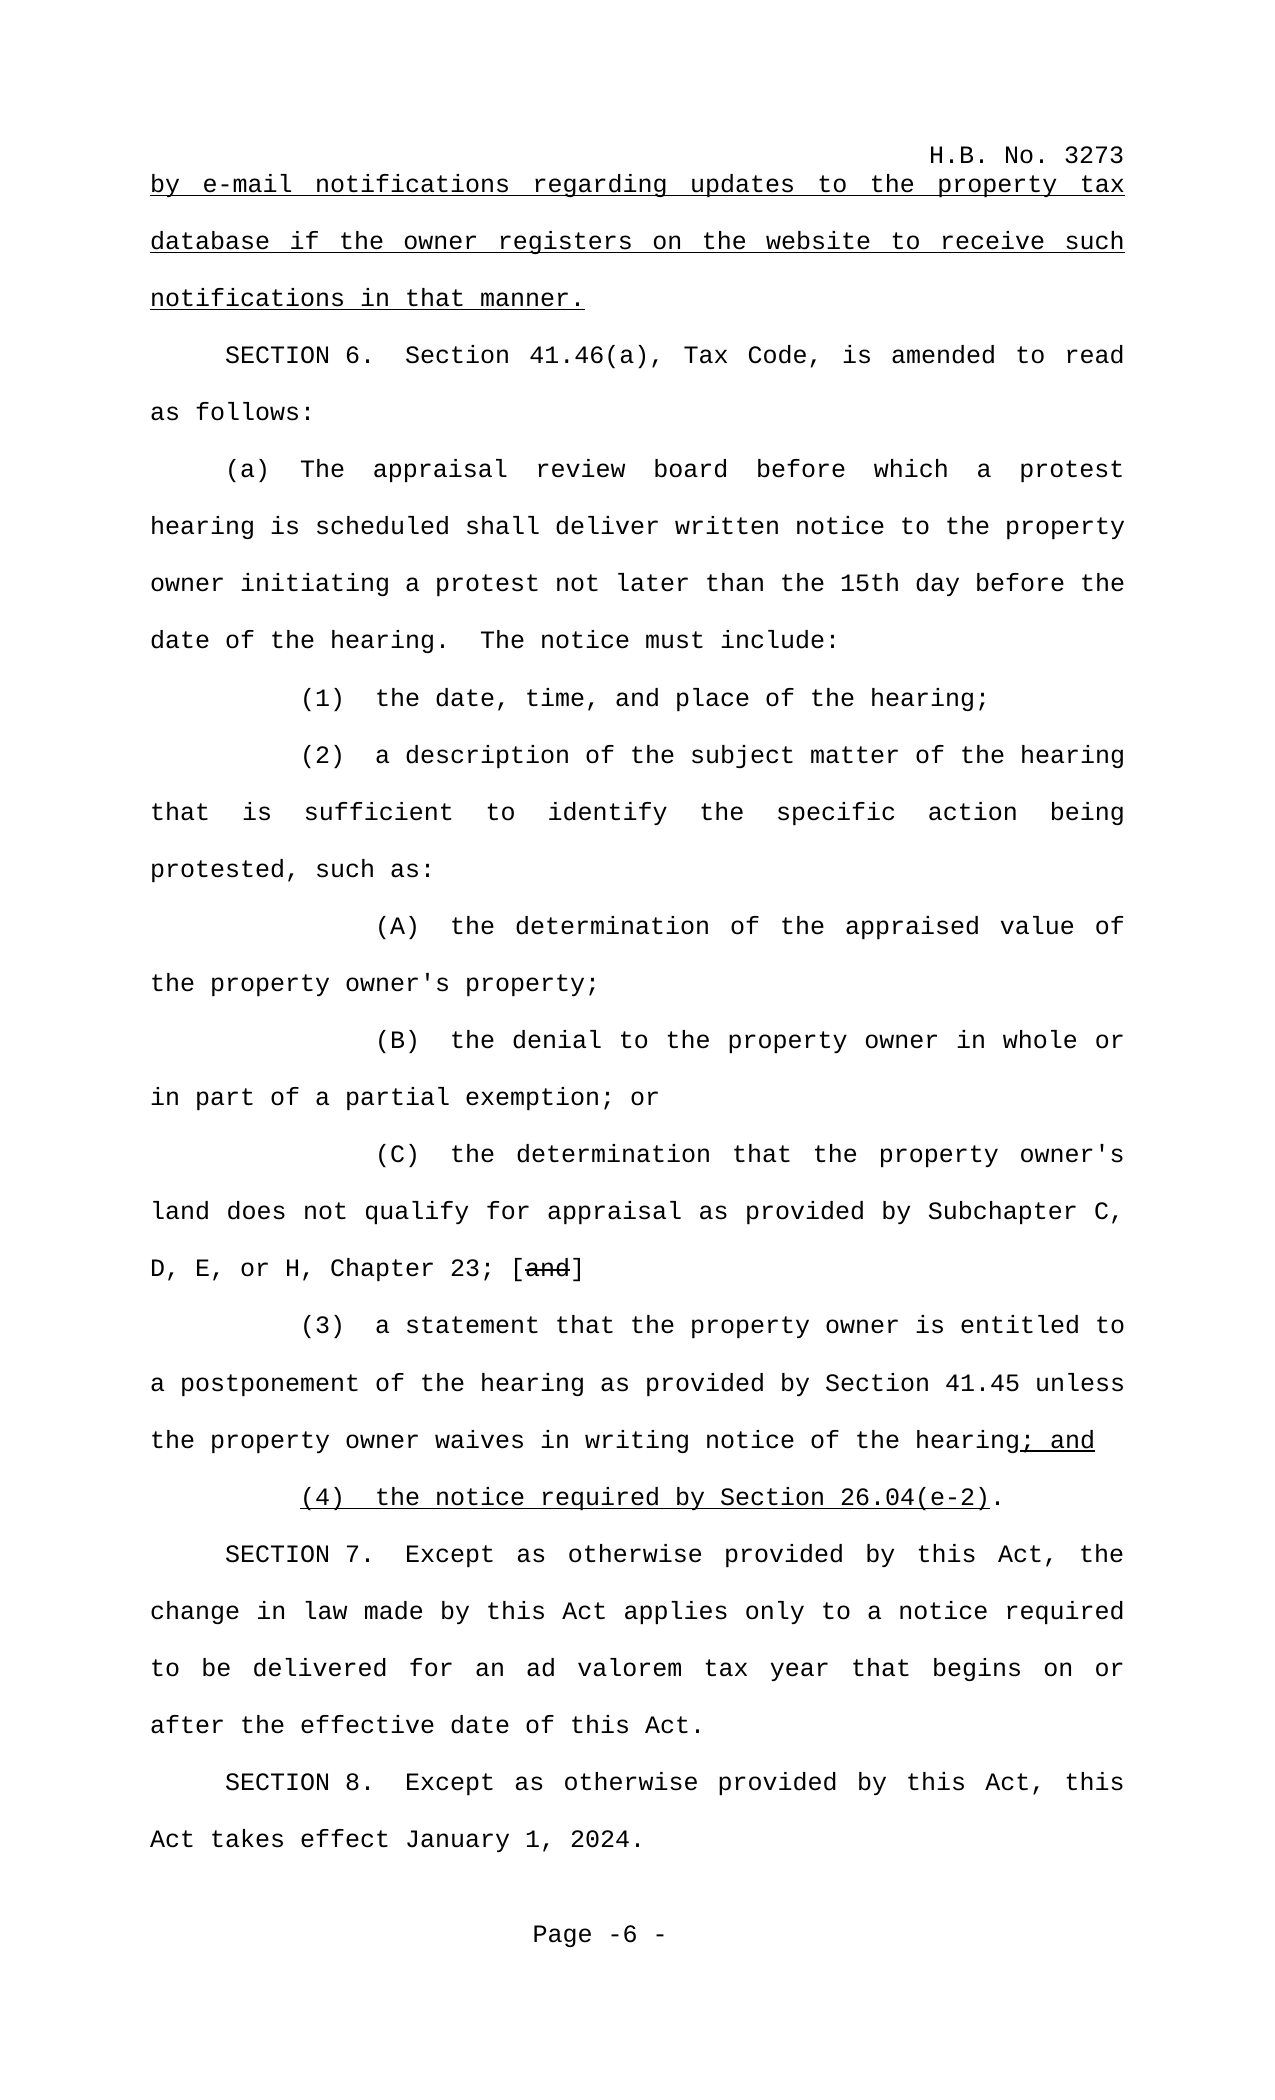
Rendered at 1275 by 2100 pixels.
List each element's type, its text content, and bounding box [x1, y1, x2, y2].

text (C) the determination that the property owner's land does not qualify for appraisal as provided by Subchapter C, D, E, or H, Chapter 23; [and] [150, 1142, 1125, 1284]
text SECTION 7. Except as otherwise provided by this Act, the change in law made by this Act applies only to a notice required to be delivered for an ad valorem tax year that begins on or after the effective date of this Act. [150, 1541, 1125, 1741]
text (3) a statement that the property owner is entitled to a postponement of the hearing as provided by Section 41.45 unless the property owner waives in writing notice of the hearing; and [150, 1313, 1125, 1456]
text (4) the notice required by Section 26.04(e-2). [150, 1484, 1125, 1513]
text SECTION 6. Section 41.46(a), Tax Code, is amended to read as follows: [150, 342, 1125, 428]
text (a) The appraisal review board before which a protest hearing is scheduled shall deliver written notice to the property owner initiating a protest not later than the 15th day before the date of the hearing. The notice must include: [150, 457, 1125, 656]
text (A) the determination of the appraised value of the property owner's property; [150, 913, 1125, 999]
text SECTION 8. Except as otherwise provided by this Act, this Act takes effect January 1, 2024. [150, 1769, 1125, 1855]
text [150, 171, 1125, 195]
text (B) the denial to the property owner in whole or in part of a partial exemption; or [150, 1027, 1125, 1113]
text (2) a description of the subject matter of the hearing that is sufficient to identify the specific action being protested, such as: [150, 742, 1125, 885]
text (1) the date, time, and place of the hearing; [150, 685, 1125, 713]
